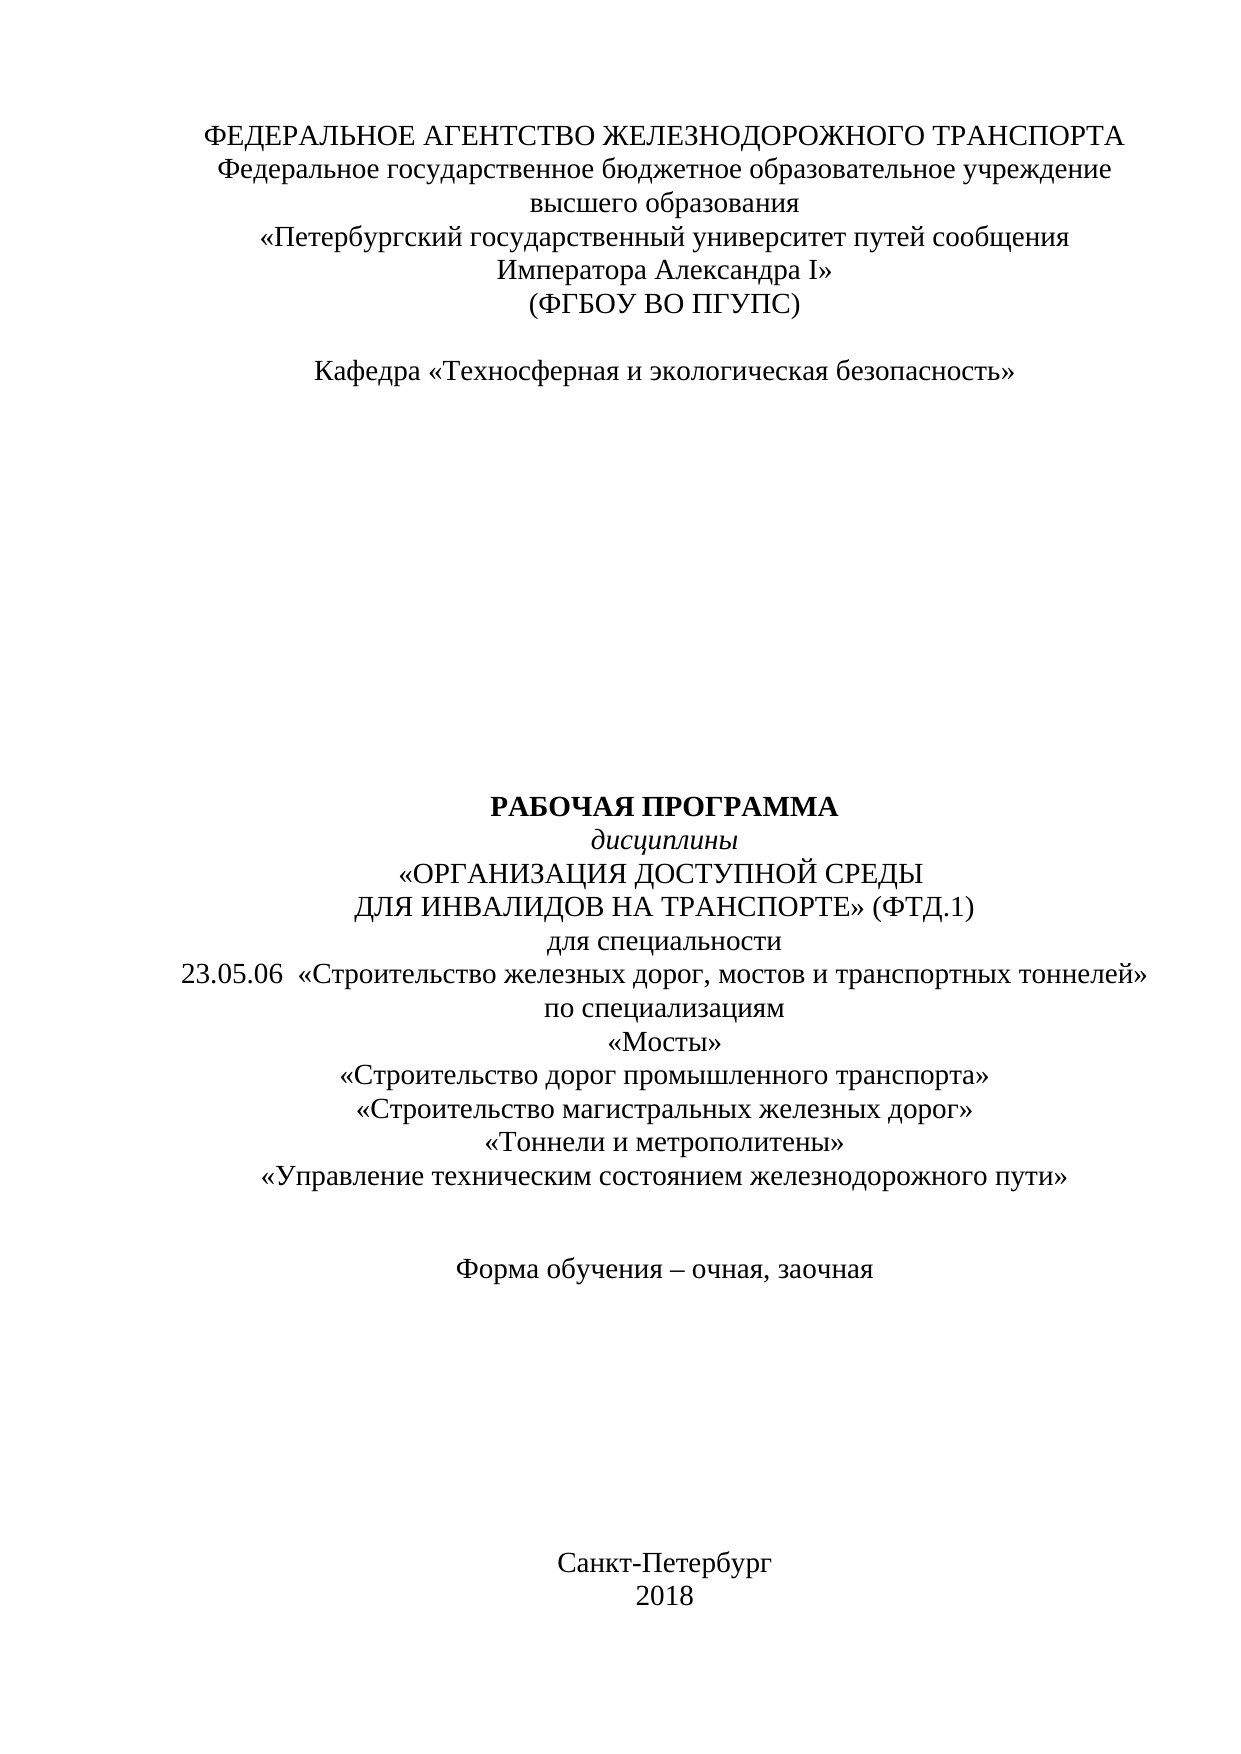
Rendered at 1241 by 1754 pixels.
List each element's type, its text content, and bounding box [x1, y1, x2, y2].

text Федеральное государственное бюджетное образовательное учреждение высшего образования [177, 152, 1152, 219]
text (ФГБОУ ВО ПГУПС) [177, 286, 1152, 319]
text «Петербургский государственный университет путей сообщения [177, 219, 1152, 252]
text ФЕДЕРАЛЬНОЕ АГЕНТСТВО ЖЕЛЕЗНОДОРОЖНОГО ТРАНСПОРТА [177, 118, 1152, 152]
text 2018 [177, 1578, 1152, 1612]
text дисциплины [177, 822, 1152, 856]
text Императора Александра I» [177, 252, 1152, 286]
text Кафедра «Техносферная и экологическая безопасность» [177, 353, 1152, 386]
text по специализациям [177, 990, 1152, 1024]
text «ОРГАНИЗАЦИЯ ДОСТУПНОЙ СРЕДЫ ДЛЯ ИНВАЛИДОВ НА ТРАНСПОРТЕ» (ФТД.1) [177, 856, 1152, 923]
text 23.05.06 «Строительство железных дорог, мостов и транспортных тоннелей» [177, 957, 1152, 990]
text «Строительство магистральных железных дорог» [177, 1091, 1152, 1124]
text «Строительство дорог промышленного транспорта» [177, 1057, 1152, 1091]
text «Мосты» [177, 1024, 1152, 1057]
text Санкт-Петербург [177, 1545, 1152, 1578]
text «Тоннели и метрополитены» [177, 1124, 1152, 1158]
text для специальности [177, 923, 1152, 957]
text Форма обучения – очная, заочная [177, 1251, 1152, 1284]
text «Управление техническим состоянием железнодорожного пути» [177, 1158, 1152, 1191]
text РАБОЧАЯ ПРОГРАММА [177, 789, 1152, 822]
